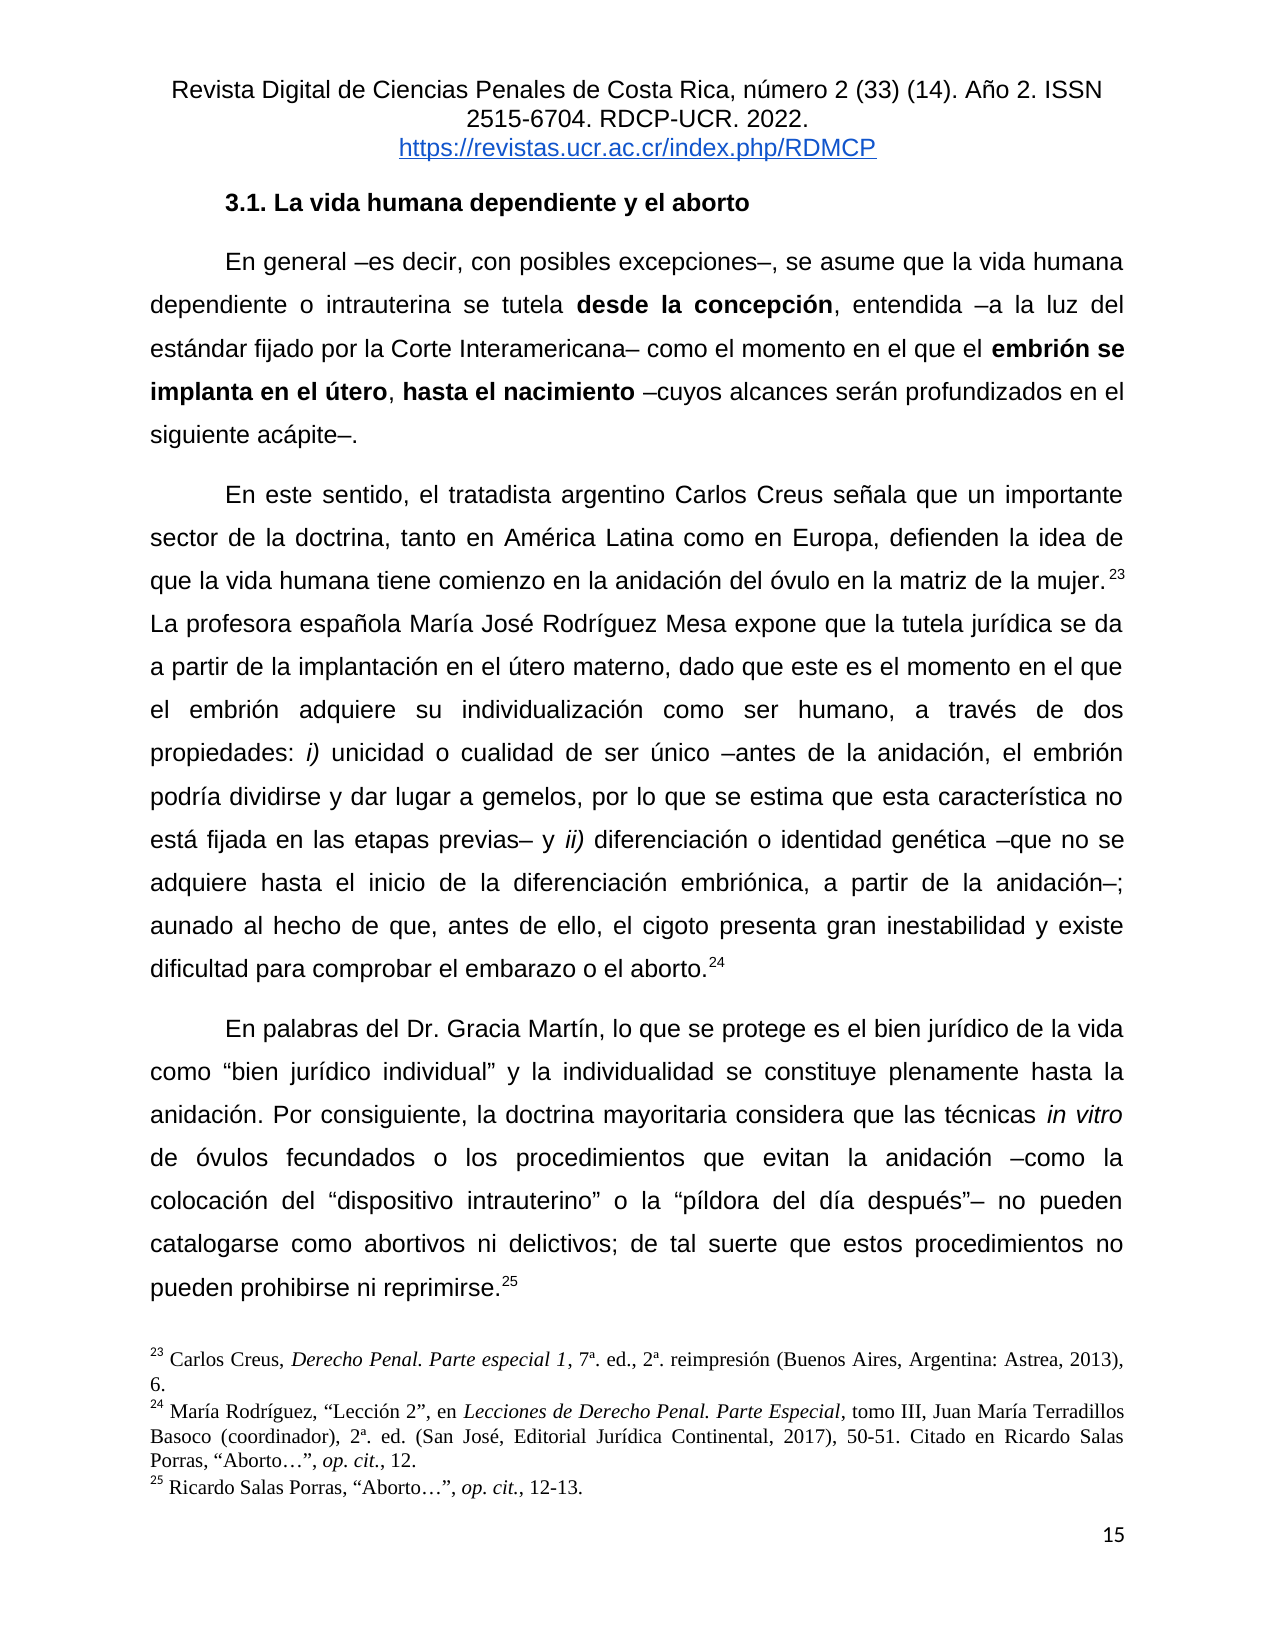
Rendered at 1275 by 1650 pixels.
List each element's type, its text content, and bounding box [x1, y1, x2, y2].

text En general –es decir, con posibles excepciones–, se asume que la vida humana dependiente o intrauterina se tutela desde la concepción, entendida –a la luz del estándar fijado por la Corte Interamericana– como el momento en el que el embrión se implanta en el útero, hasta el nacimiento –cuyos alcances serán profundizados en el siguiente acápite–. [150, 247, 1125, 449]
text En este sentido, el tratadista argentino Carlos Creus señala que un importante sector de la doctrina, tanto en América Latina como en Europa, defienden la idea de que la vida humana tiene comienzo en la anidación del óvulo en la matriz de la mujer. La profesora española María José Rodríguez Mesa expone que la tutela jurídica se da a partir de la implantación en el útero materno, dado que este es el momento en el que el embrión adquiere su individualización como ser humano, a través de dos propiedades: i) unicidad o cualidad de ser único –antes de la anidación, el embrión podría dividirse y dar lugar a gemelos, por lo que se estima que esta característica no está fijada en las etapas previas– y ii) diferenciación o identidad genética –que no se adquiere hasta el inicio de la diferenciación embriónica, a partir de la anidación–; aunado al hecho de que, antes de ello, el cigoto presenta gran inestabilidad y existe dificultad para comprobar el embarazo o el aborto. [150, 480, 1125, 983]
text 3.1. La vida humana dependiente y el aborto [225, 188, 1125, 216]
text En palabras del Dr. Gracia Martín, lo que se protege es el bien jurídico de la vida como “bien jurídico individual” y la individualidad se constituye plenamente hasta la anidación. Por consiguiente, la doctrina mayoritaria considera que las técnicas in vitro de óvulos fecundados o los procedimientos que evitan la anidación –como la colocación del “dispositivo intrauterino” o la “píldora del día después”– no pueden catalogarse como abortivos ni delictivos; de tal suerte que estos procedimientos no pueden prohibirse ni reprimirse. [150, 1014, 1125, 1301]
